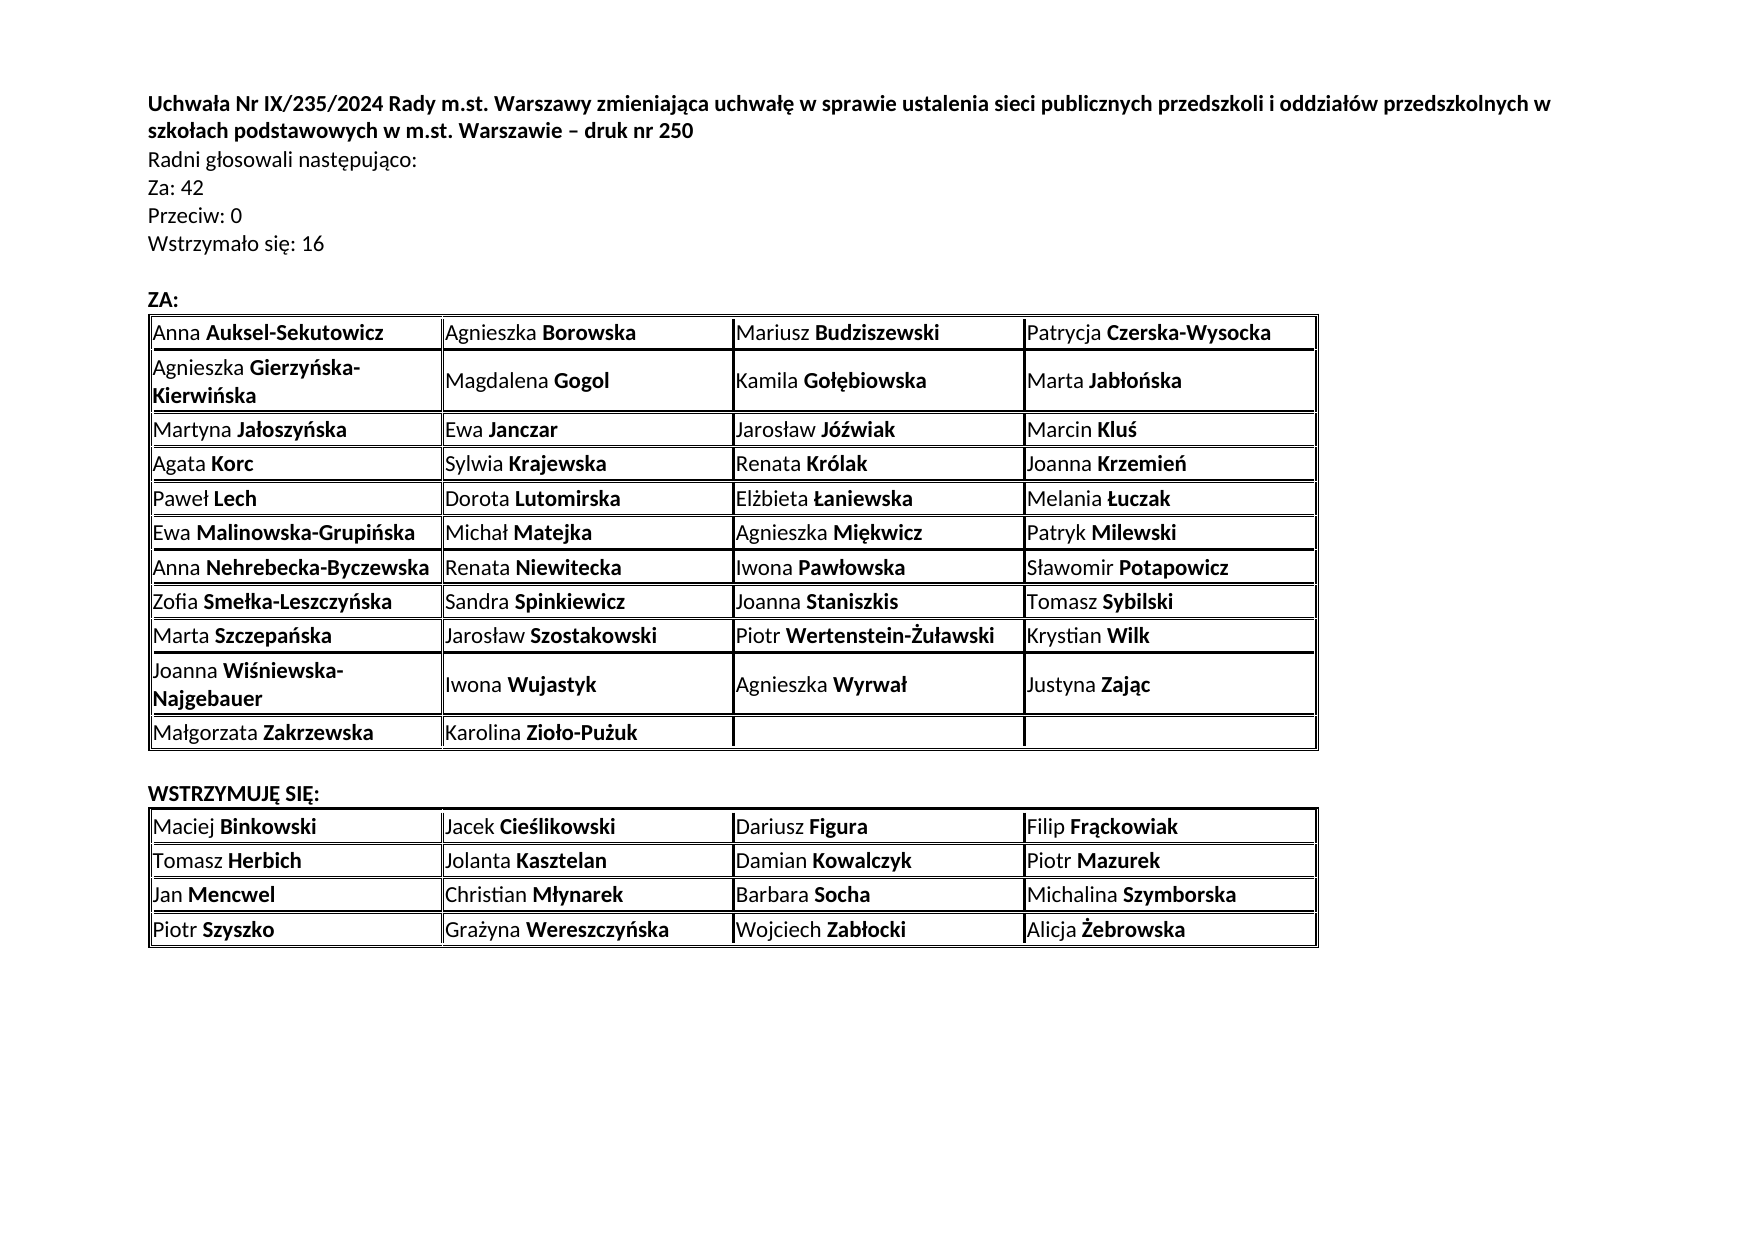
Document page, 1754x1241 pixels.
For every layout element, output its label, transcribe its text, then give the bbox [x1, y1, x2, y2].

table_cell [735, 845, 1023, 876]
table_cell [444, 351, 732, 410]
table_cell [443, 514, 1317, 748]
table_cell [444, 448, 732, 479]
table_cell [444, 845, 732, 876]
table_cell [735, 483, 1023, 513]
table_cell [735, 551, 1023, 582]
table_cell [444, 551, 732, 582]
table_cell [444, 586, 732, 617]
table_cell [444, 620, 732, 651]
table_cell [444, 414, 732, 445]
text Uchwała Nr IX/235/2024 Rady m.st. Warszawy zmieniająca uchwałę w sprawie ustalenia sieci publicznych przedszkoli i oddziałów przedszkolnych w szkołach podstawowych w m.st. Warszawie – druk nr 250 Radni głosowali następująco: Za: 42 Przeciw: 0 Wstrzymało się: 16 [148, 89, 1606, 286]
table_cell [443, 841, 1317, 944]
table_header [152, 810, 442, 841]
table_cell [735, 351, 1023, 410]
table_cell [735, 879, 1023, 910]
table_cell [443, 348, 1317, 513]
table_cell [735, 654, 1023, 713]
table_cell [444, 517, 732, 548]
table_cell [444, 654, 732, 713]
text WSTRZYMUJĘ SIĘ: [148, 751, 1606, 807]
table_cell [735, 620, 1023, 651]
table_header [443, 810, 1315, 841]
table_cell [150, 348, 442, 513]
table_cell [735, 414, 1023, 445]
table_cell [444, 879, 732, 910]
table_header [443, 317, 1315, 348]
text ZA: [148, 286, 1606, 313]
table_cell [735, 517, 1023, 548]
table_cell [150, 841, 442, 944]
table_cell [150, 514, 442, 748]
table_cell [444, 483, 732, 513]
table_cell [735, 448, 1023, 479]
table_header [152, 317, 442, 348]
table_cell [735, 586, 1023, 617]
